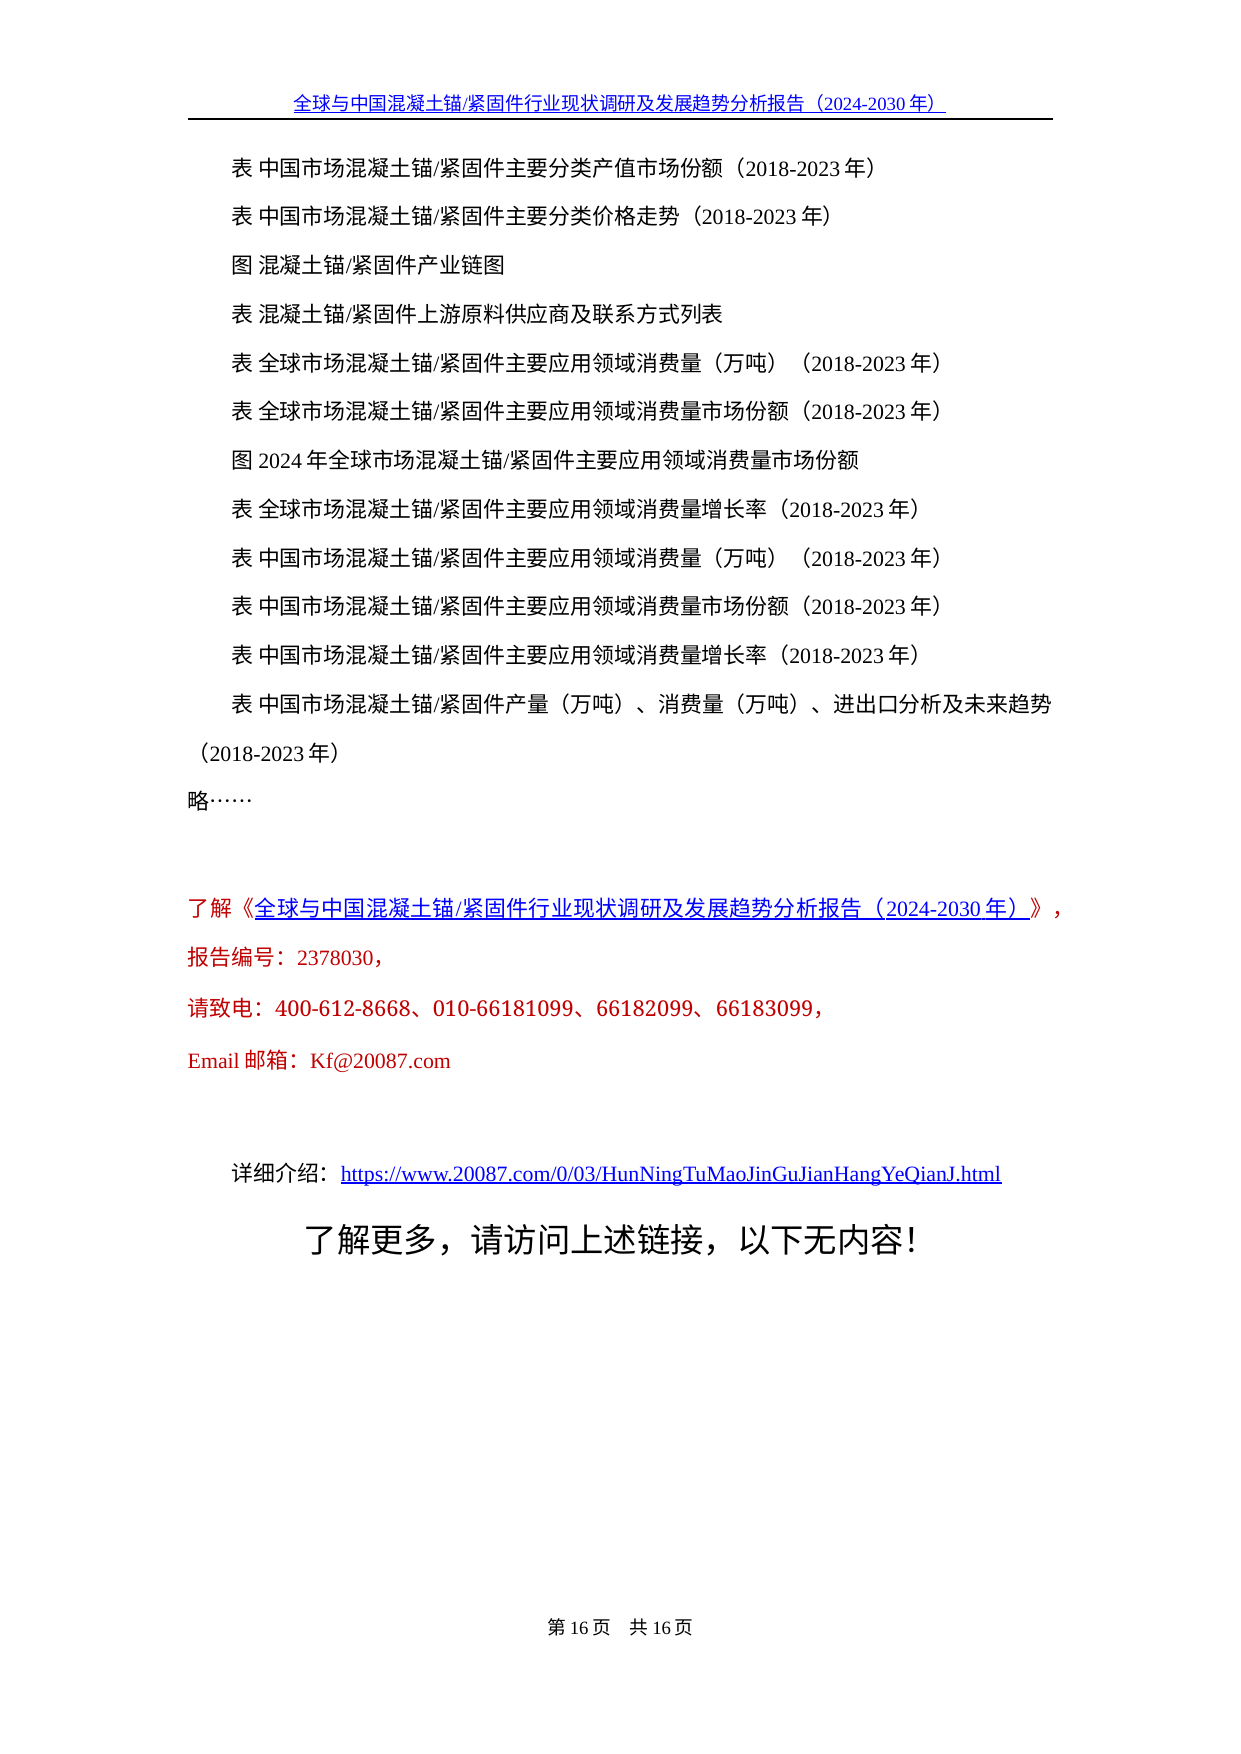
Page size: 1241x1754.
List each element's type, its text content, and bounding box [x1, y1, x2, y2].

text 了解《全球与中国混凝土锚/紧固件行业现状调研及发展趋势分析报告（2024-2030年）》，报告编号：2378030， [187, 890, 1053, 972]
text Email邮箱：Kf@20087.com [187, 1042, 1053, 1075]
text 请致电：400-612-8668、010-66181099、66182099、66183099， [187, 991, 1053, 1023]
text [187, 150, 1053, 816]
title 了解更多，请访问上述链接，以下无内容！ [187, 1205, 1053, 1270]
text 详细介绍：https://www.20087.com/0/03/HunNingTuMaoJinGuJianHangYeQianJ.html [187, 1155, 1053, 1188]
